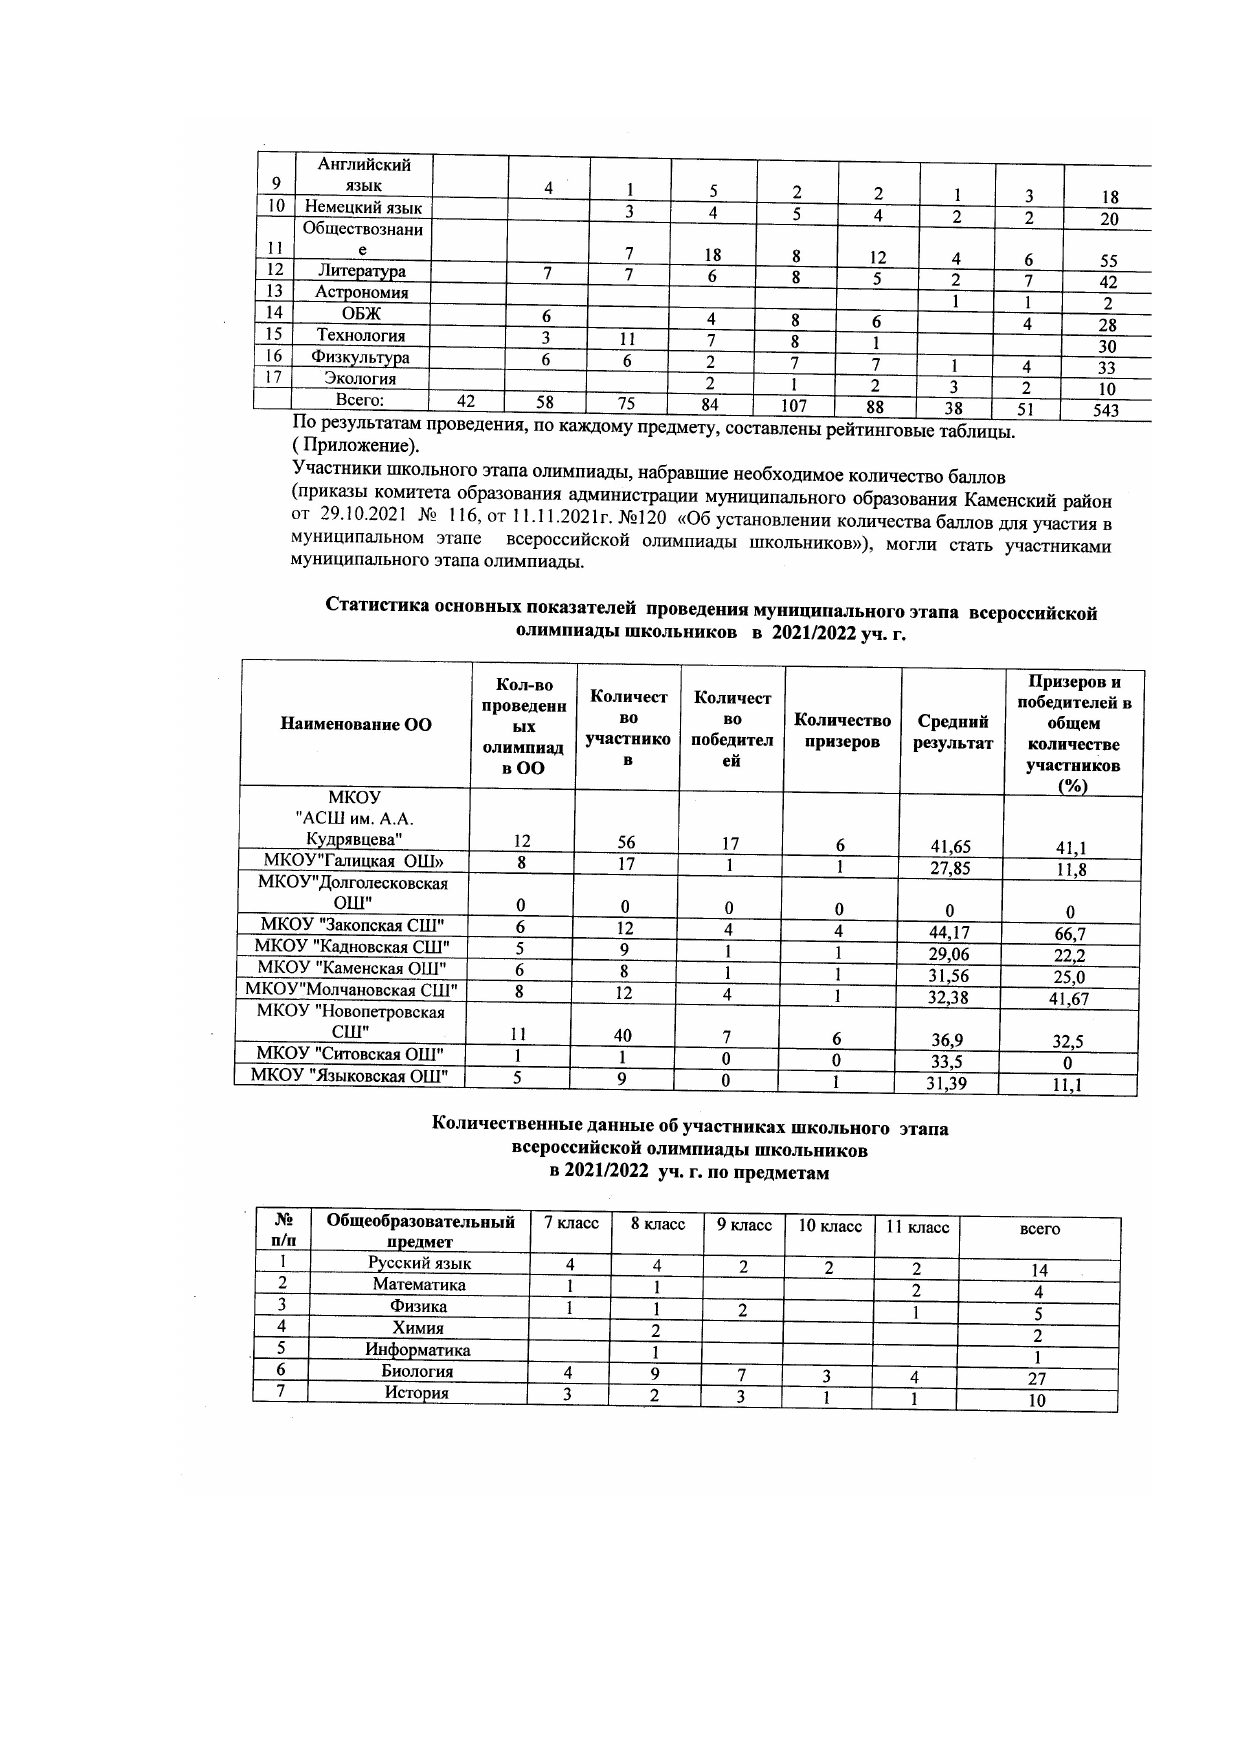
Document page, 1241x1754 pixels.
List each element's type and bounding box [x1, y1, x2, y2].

picture [177, 118, 1152, 1497]
